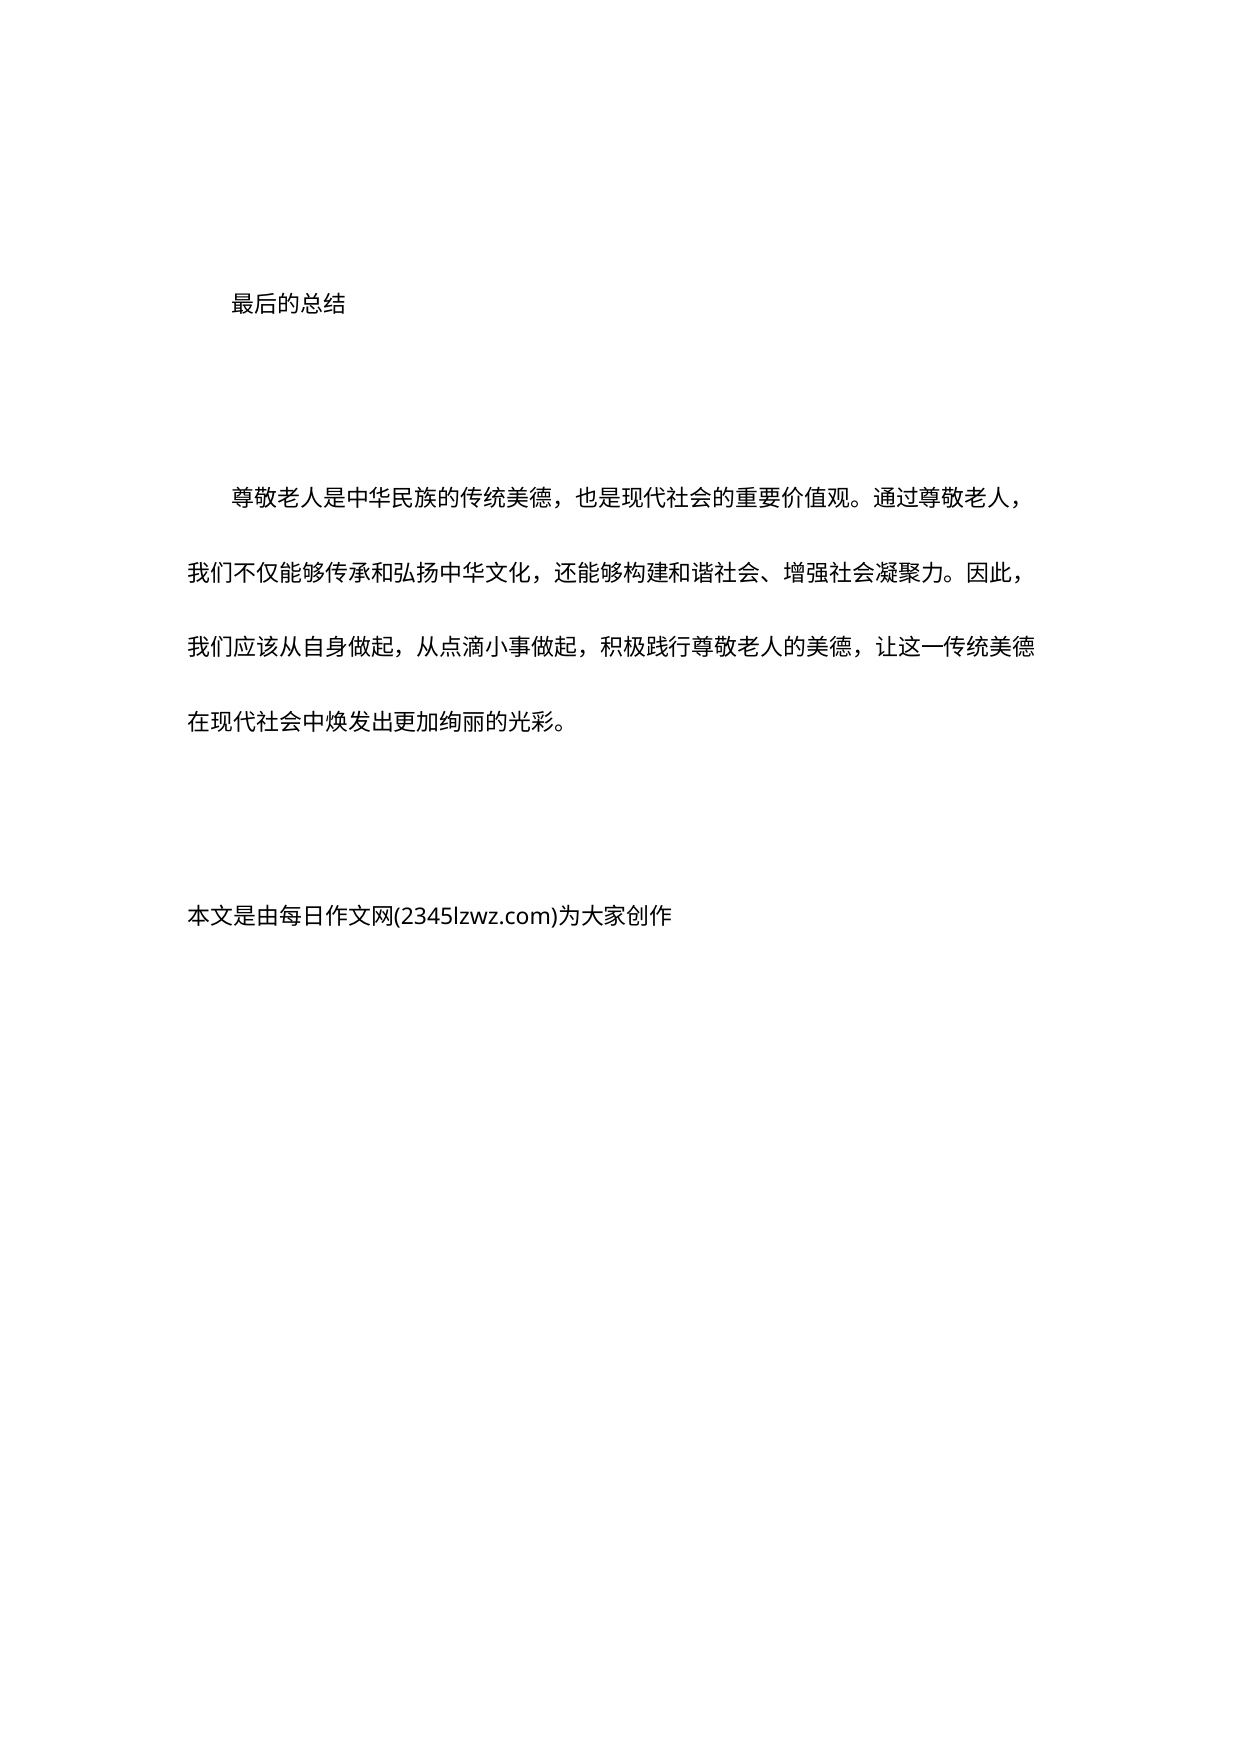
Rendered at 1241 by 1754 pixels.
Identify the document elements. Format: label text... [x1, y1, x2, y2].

text 尊敬老人是中华民族的传统美德，也是现代社会的重要价值观。通过尊敬老人，我们不仅能够传承和弘扬中华文化，还能够构建和谐社会、增强社会凝聚力。因此，我们应该从自身做起，从点滴小事做起，积极践行尊敬老人的美德，让这一传统美德在现代社会中焕发出更加绚丽的光彩。 [187, 464, 1053, 753]
text 本文是由每日作文网(2345lzwz.com)为大家创作 [187, 882, 1053, 947]
text 最后的总结 [187, 270, 1053, 335]
